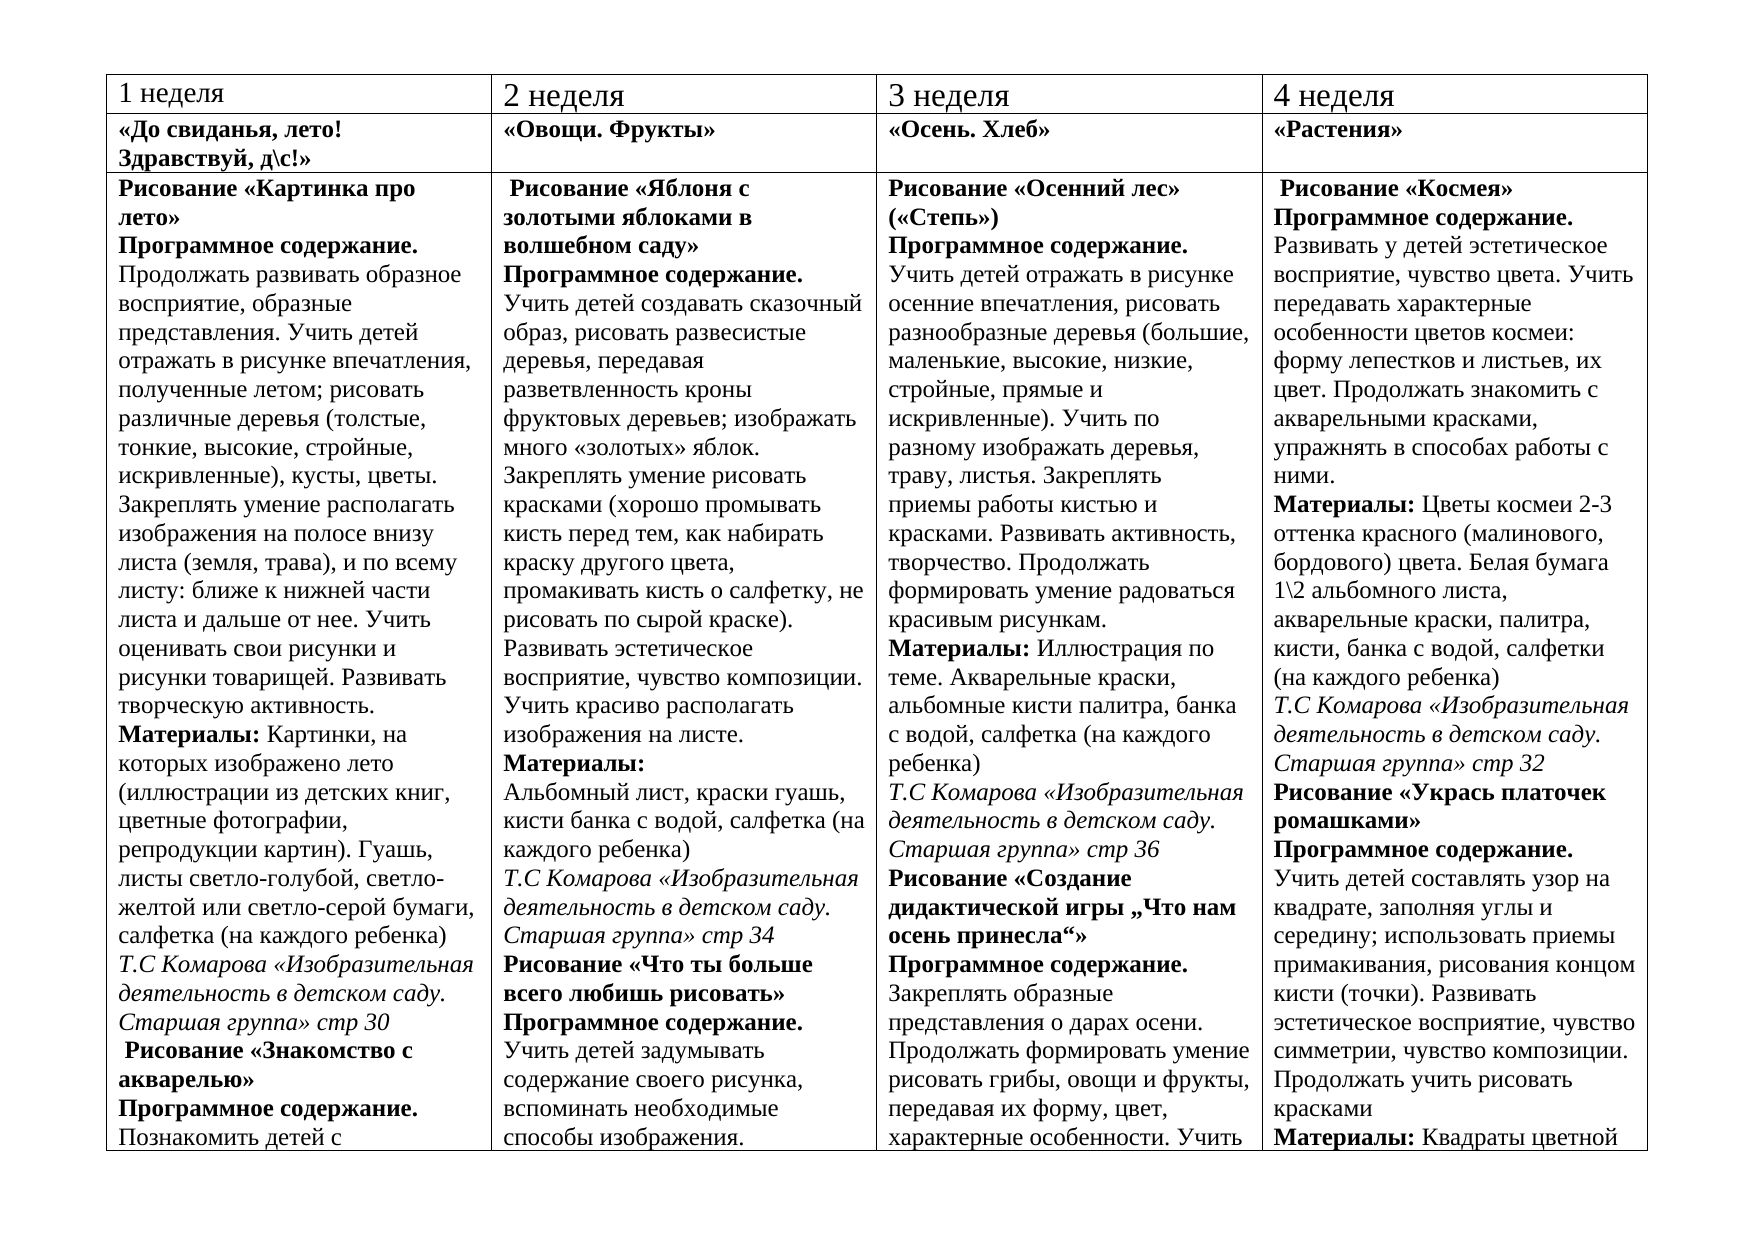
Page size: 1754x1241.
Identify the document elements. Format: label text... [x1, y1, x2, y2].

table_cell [877, 173, 1262, 1150]
table_cell «Растения» [1263, 114, 1647, 172]
table_cell 1 неделя [107, 75, 491, 113]
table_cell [1263, 173, 1647, 1150]
table_cell «До свиданья, лето! Здравствуй, д\с!» [107, 114, 491, 172]
table_cell «Осень. Хлеб» [877, 114, 1262, 172]
table_cell 4 неделя [1263, 75, 1647, 113]
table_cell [492, 173, 876, 1150]
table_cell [107, 173, 491, 1150]
table_cell 2 неделя [492, 75, 876, 113]
table_cell «Овощи. Фрукты» [492, 114, 876, 172]
table_cell 3 неделя [877, 75, 1262, 113]
